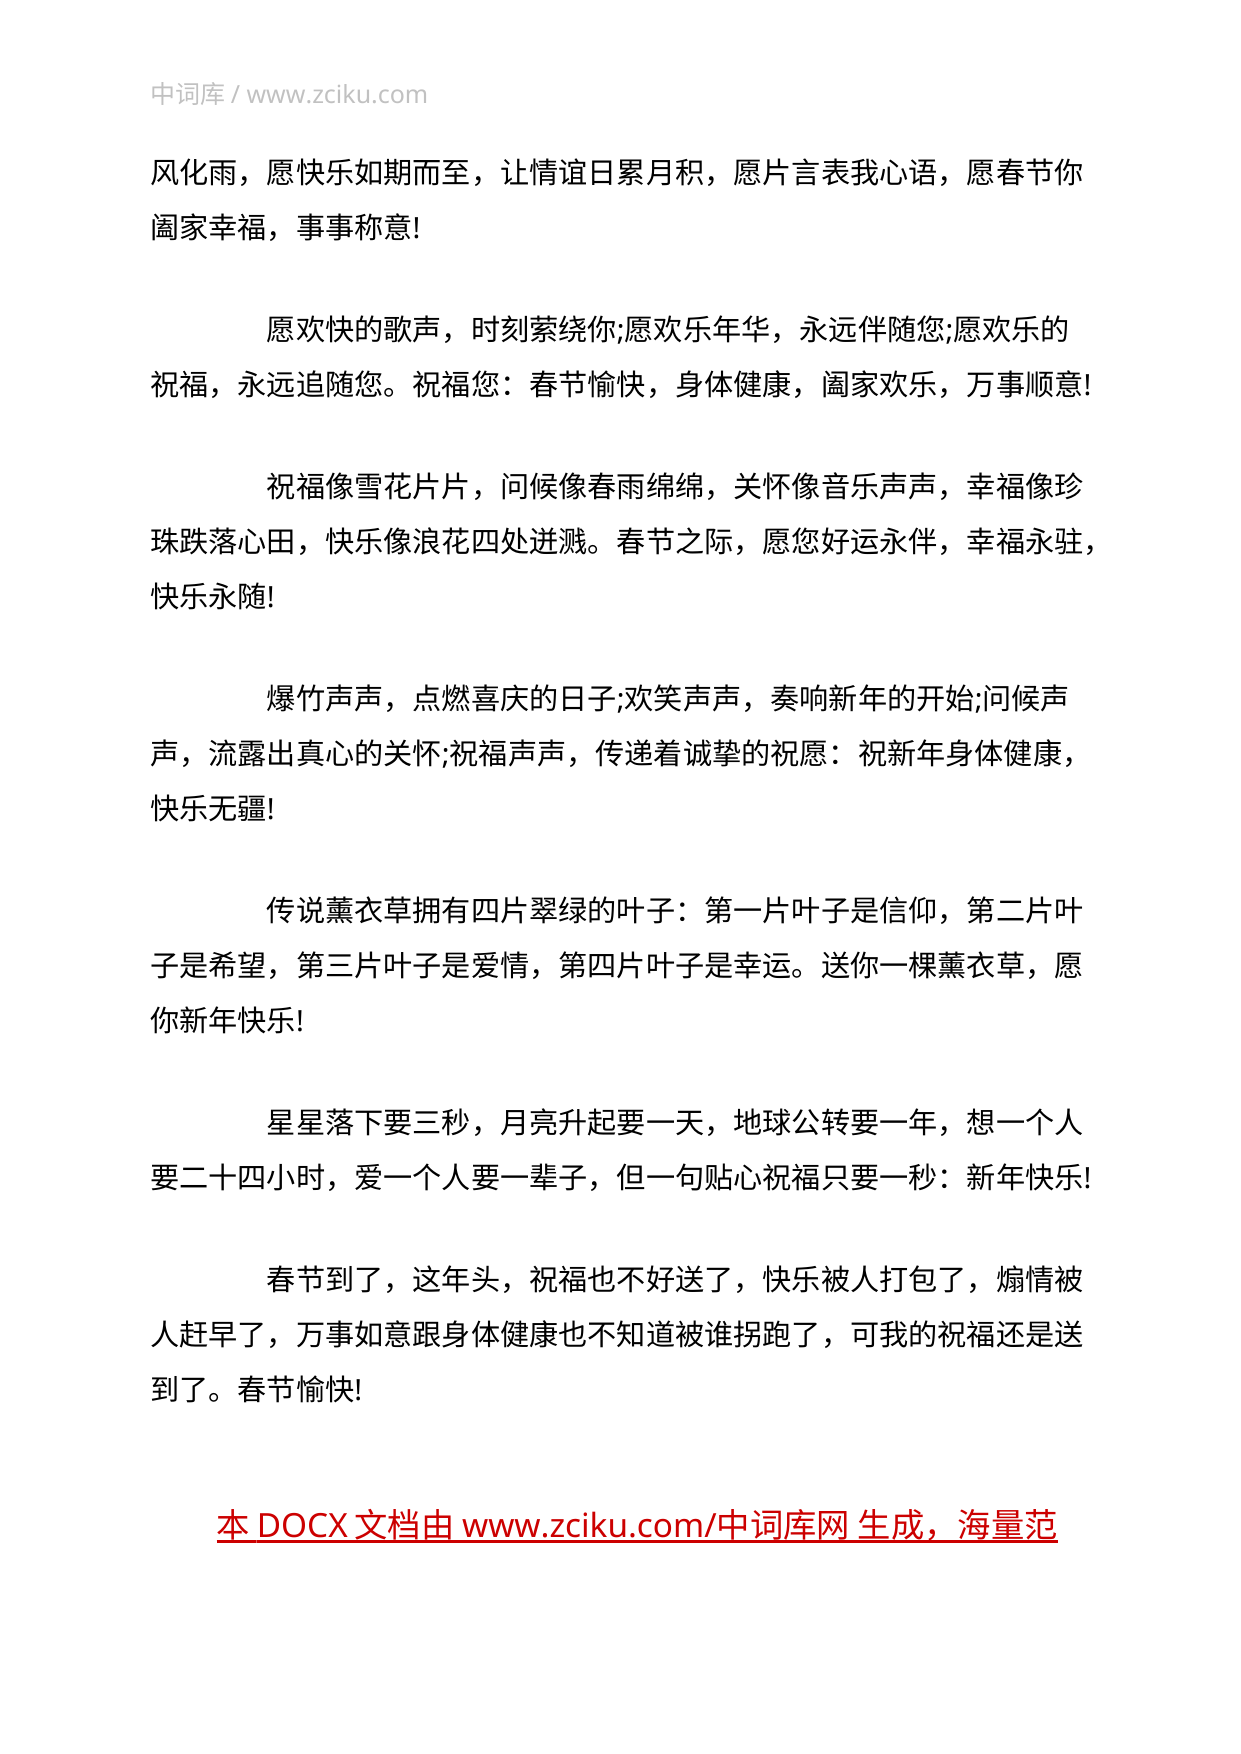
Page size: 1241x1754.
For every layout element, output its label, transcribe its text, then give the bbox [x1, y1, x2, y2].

text 星星落下要三秒，月亮升起要一天，地球公转要一年，想一个人要二十四小时，爱一个人要一辈子，但一句贴心祝福只要一秒：新年快乐! [150, 1099, 1090, 1197]
text 春节到了，这年头，祝福也不好送了，快乐被人打包了，煽情被人赶早了，万事如意跟身体健康也不知道被谁拐跑了，可我的祝福还是送到了。春节愉快! [150, 1256, 1090, 1408]
text 愿欢快的歌声，时刻萦绕你;愿欢乐年华，永远伴随您;愿欢乐的祝福，永远追随您。祝福您：春节愉快，身体健康，阖家欢乐，万事顺意! [150, 307, 1090, 404]
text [150, 1499, 1090, 1548]
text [150, 150, 1090, 247]
text 传说薰衣草拥有四片翠绿的叶子：第一片叶子是信仰，第二片叶子是希望，第三片叶子是爱情，第四片叶子是幸运。送你一棵薰衣草，愿你新年快乐! [150, 888, 1090, 1040]
text 祝福像雪花片片，问候像春雨绵绵，关怀像音乐声声，幸福像珍珠跌落心田，快乐像浪花四处迸溅。春节之际，愿您好运永伴，幸福永驻，快乐永随! [150, 464, 1090, 616]
text 爆竹声声，点燃喜庆的日子;欢笑声声，奏响新年的开始;问候声声，流露出真心的关怀;祝福声声，传递着诚挚的祝愿：祝新年身体健康，快乐无疆! [150, 676, 1090, 828]
